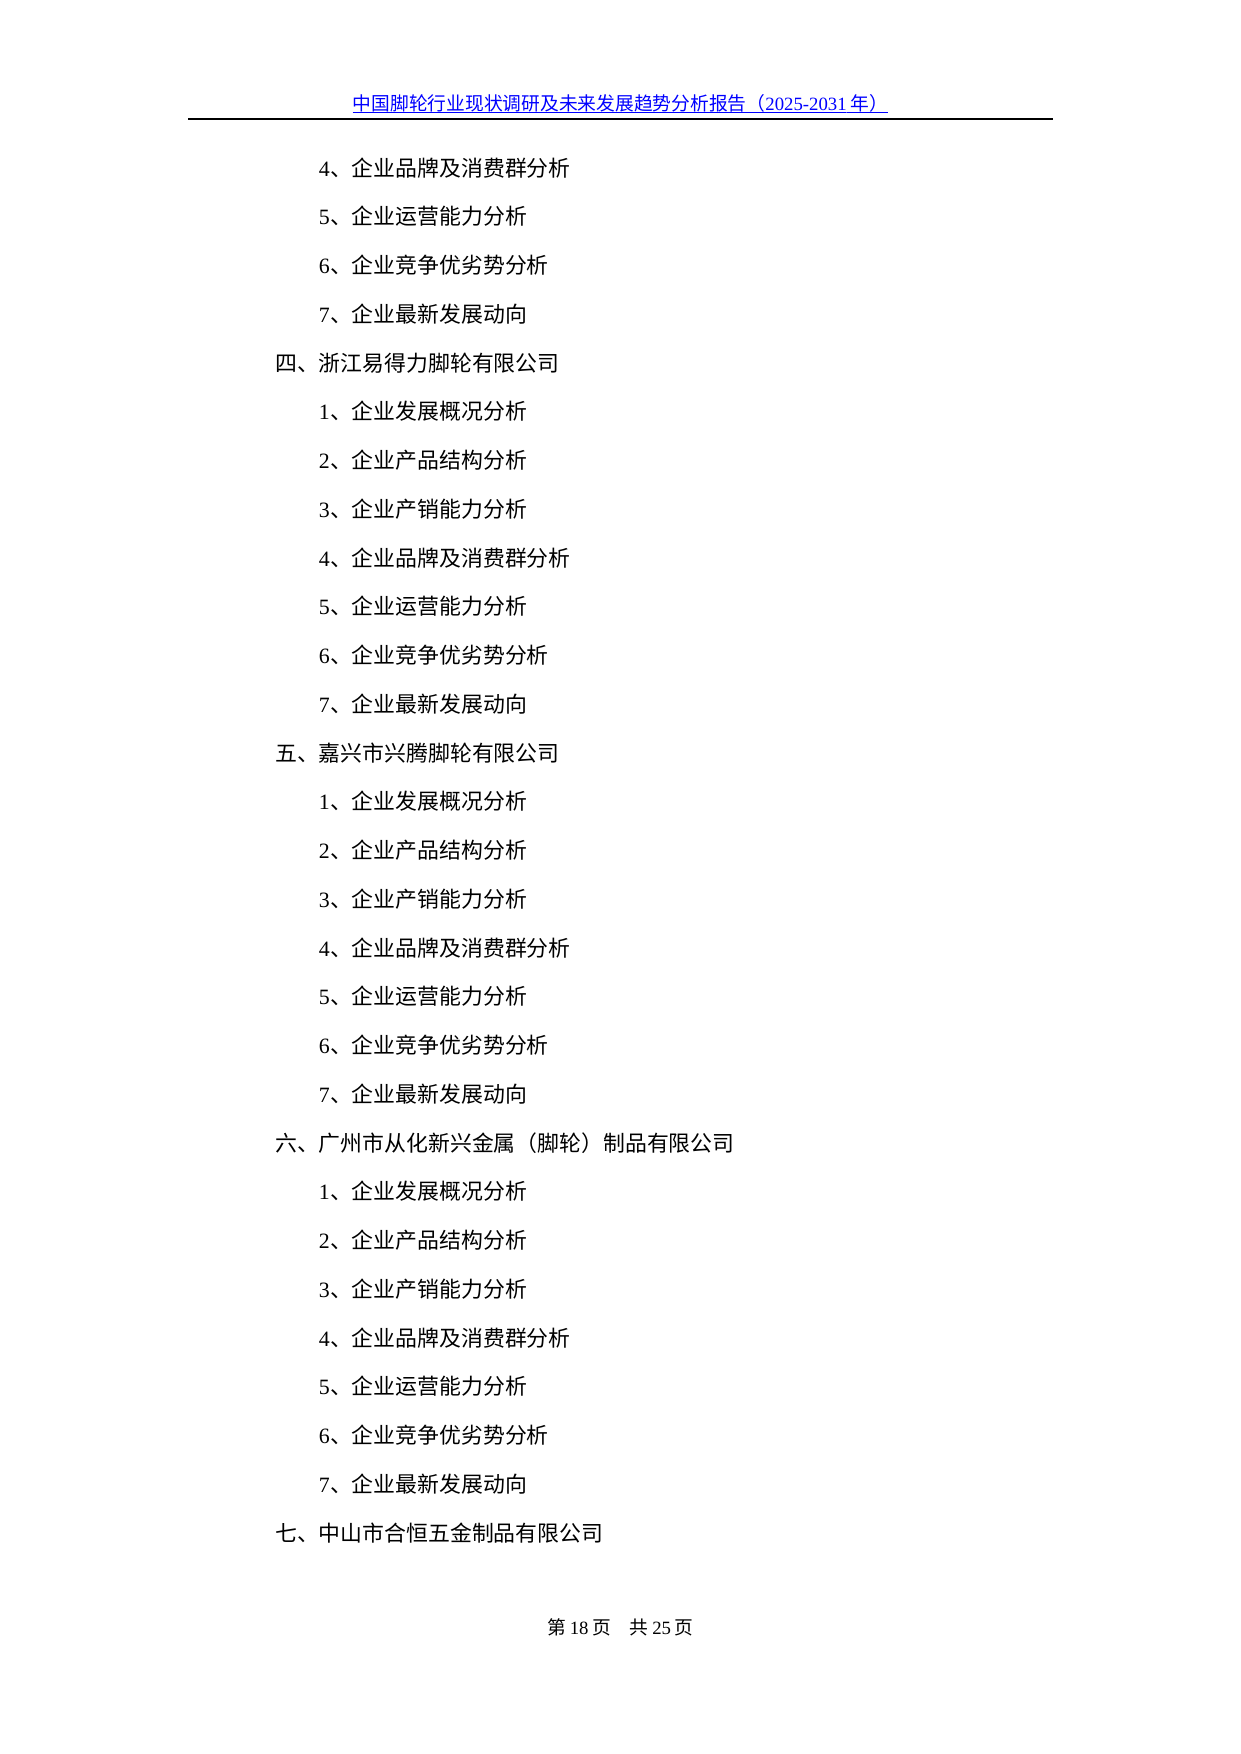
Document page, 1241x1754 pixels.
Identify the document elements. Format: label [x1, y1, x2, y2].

text [187, 150, 1053, 1548]
